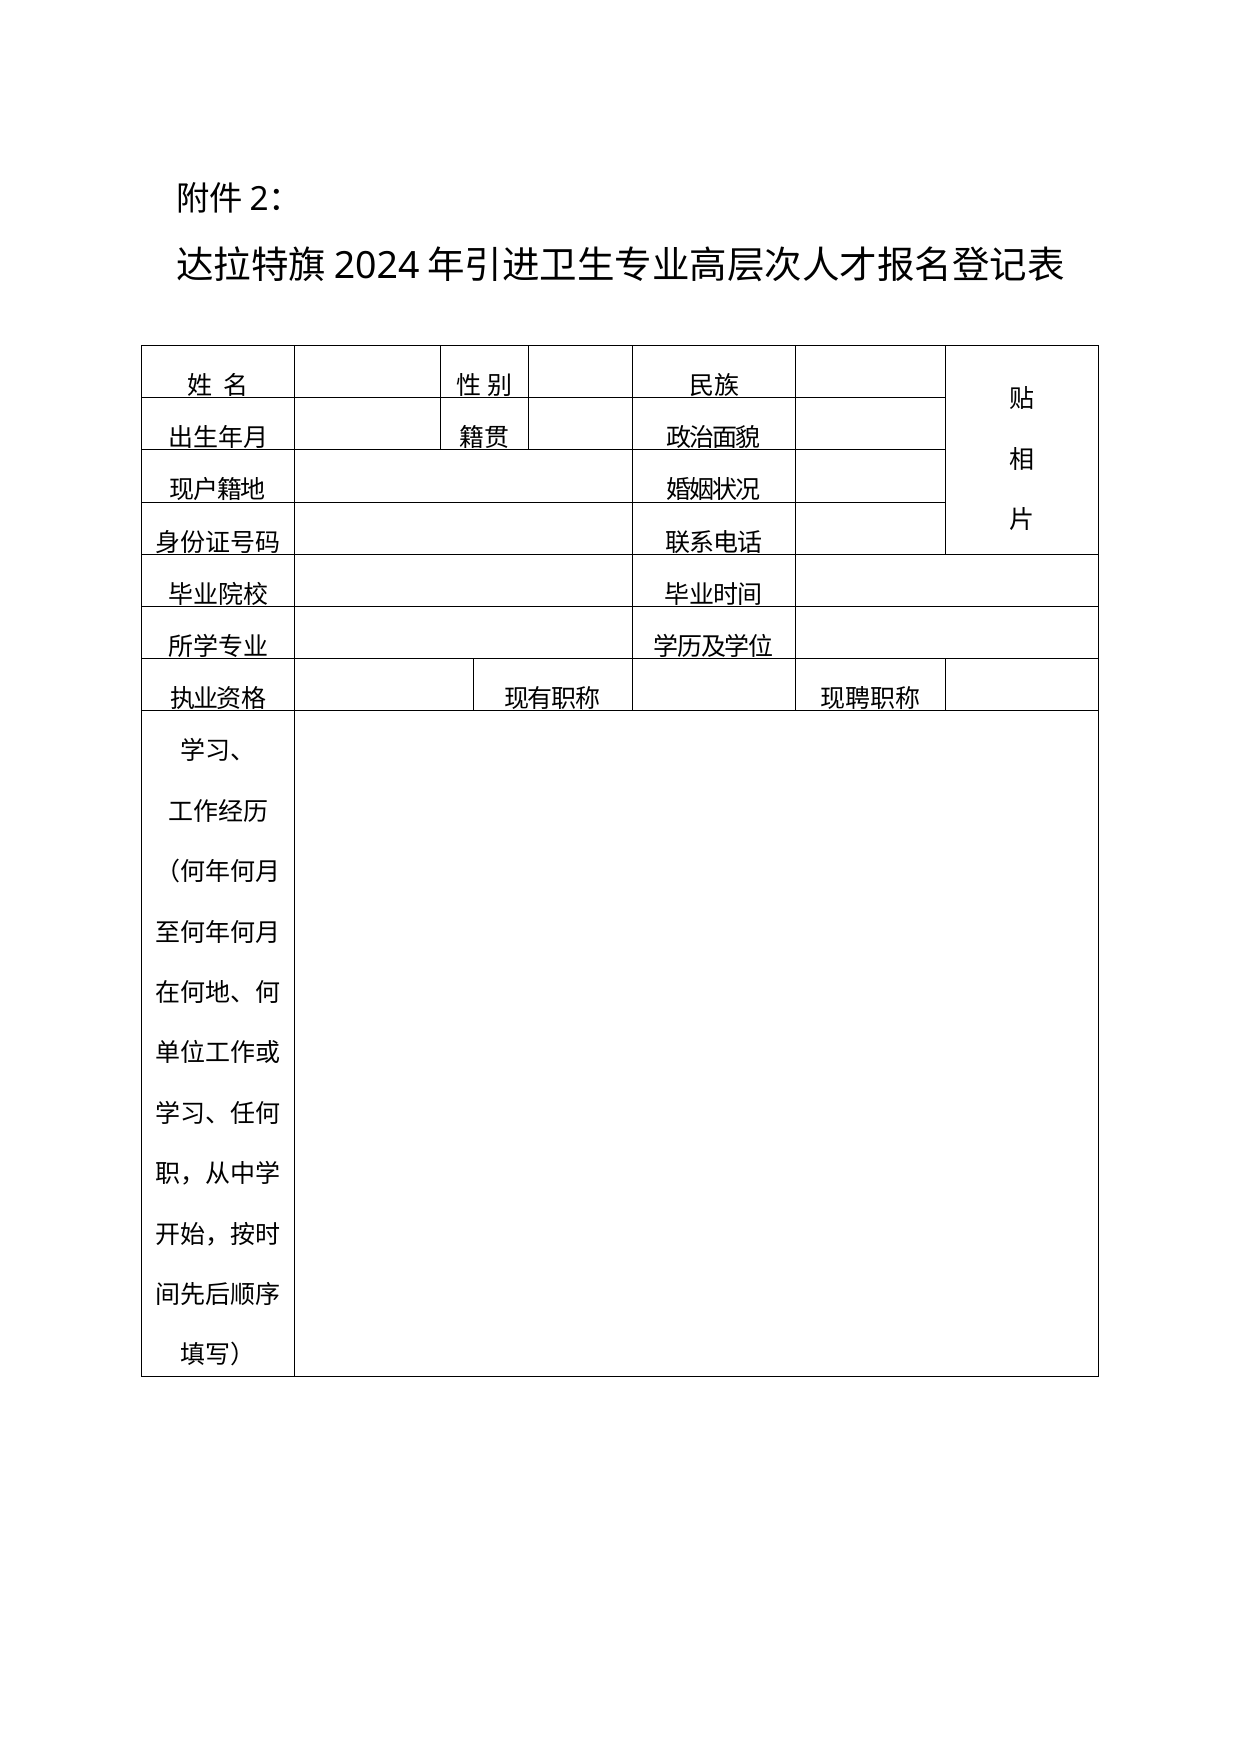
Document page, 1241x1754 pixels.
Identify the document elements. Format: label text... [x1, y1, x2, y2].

table_cell [633, 659, 795, 710]
table_cell 执业资格 [142, 659, 294, 710]
table_header 姓 名 [142, 346, 294, 397]
table_cell [295, 503, 632, 554]
table_cell [796, 607, 1098, 658]
table_cell 政治面貌 [633, 398, 795, 449]
table_cell 联系电话 [633, 503, 795, 554]
table_cell 籍贯 [441, 398, 528, 449]
table_cell [796, 398, 945, 449]
table_header 性 别 [441, 346, 528, 397]
text 达拉特旗2024年引进卫生专业高层次人才报名登记表 [176, 229, 1064, 295]
table_cell 毕业时间 [633, 555, 795, 606]
table_cell 学习、 工作经历 （何年何月至何年何月在何地、何单位工作或学习、任何职，从中学开始，按时间先后顺序填写） [142, 711, 294, 1376]
table_cell [295, 450, 632, 502]
table_header 民族 [633, 346, 795, 397]
table_cell [796, 555, 1098, 606]
table_cell 学历及学位 [633, 607, 795, 658]
table_cell 婚姻状况 [633, 450, 795, 502]
table_cell 出生年月 [142, 398, 294, 449]
table_cell [946, 659, 1098, 710]
table_cell [796, 503, 945, 554]
text 附件2： [176, 162, 1064, 229]
table_cell [295, 659, 473, 710]
table_cell [295, 555, 632, 606]
table_header [796, 346, 945, 397]
table_cell [295, 398, 440, 449]
table_cell [295, 711, 1098, 1376]
table_cell [295, 607, 632, 658]
table_cell 身份证号码 [142, 503, 294, 554]
table_cell [796, 450, 945, 502]
table_cell 所学专业 [142, 607, 294, 658]
table_header [295, 346, 440, 397]
table_cell 现户籍地 [142, 450, 294, 502]
table_header [529, 346, 632, 397]
table_cell 现有职称 [474, 659, 632, 710]
table_cell 现聘职称 [796, 659, 945, 710]
table_header 贴 相 片 [946, 346, 1098, 554]
table_cell 毕业院校 [142, 555, 294, 606]
table_cell [529, 398, 632, 449]
